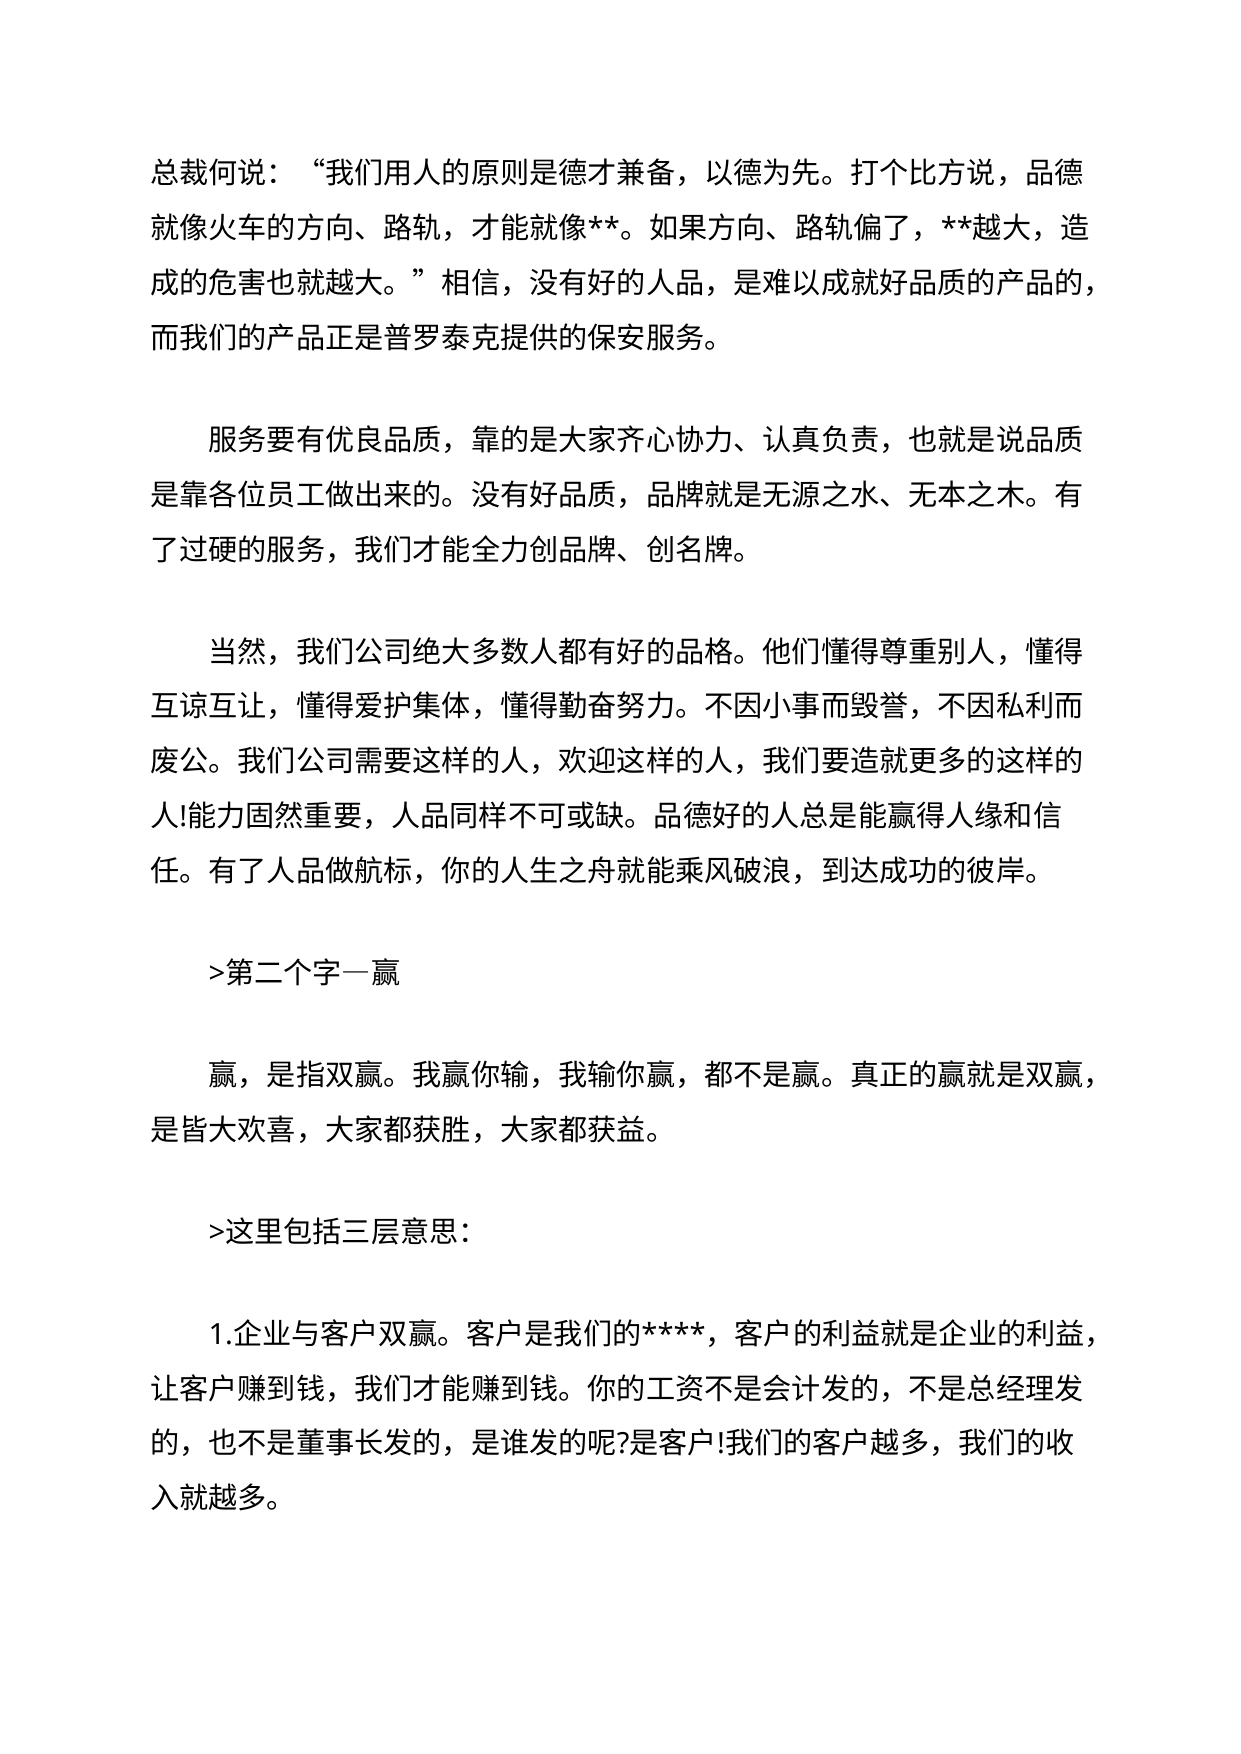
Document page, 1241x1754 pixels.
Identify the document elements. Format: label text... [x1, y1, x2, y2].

text 服务要有优良品质，靠的是大家齐心协力、认真负责，也就是说品质是靠各位员工做出来的。没有好品质，品牌就是无源之水、无本之木。有了过硬的服务，我们才能全力创品牌、创名牌。 [150, 417, 1090, 569]
text >第二个字—赢 [150, 949, 1090, 992]
text 1.企业与客户双赢。客户是我们的****，客户的利益就是企业的利益，让客户赚到钱，我们才能赚到钱。你的工资不是会计发的，不是总经理发的，也不是董事长发的，是谁发的呢?是客户!我们的客户越多，我们的收入就越多。 [150, 1310, 1090, 1517]
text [150, 150, 1090, 357]
text 赢，是指双赢。我赢你输，我输你赢，都不是赢。真正的赢就是双赢，是皆大欢喜，大家都获胜，大家都获益。 [150, 1052, 1090, 1149]
text >这里包括三层意思： [150, 1208, 1090, 1251]
text 当然，我们公司绝大多数人都有好的品格。他们懂得尊重别人，懂得互谅互让，懂得爱护集体，懂得勤奋努力。不因小事而毁誉，不因私利而废公。我们公司需要这样的人，欢迎这样的人，我们要造就更多的这样的人!能力固然重要，人品同样不可或缺。品德好的人总是能赢得人缘和信任。有了人品做航标，你的人生之舟就能乘风破浪，到达成功的彼岸。 [150, 628, 1090, 890]
